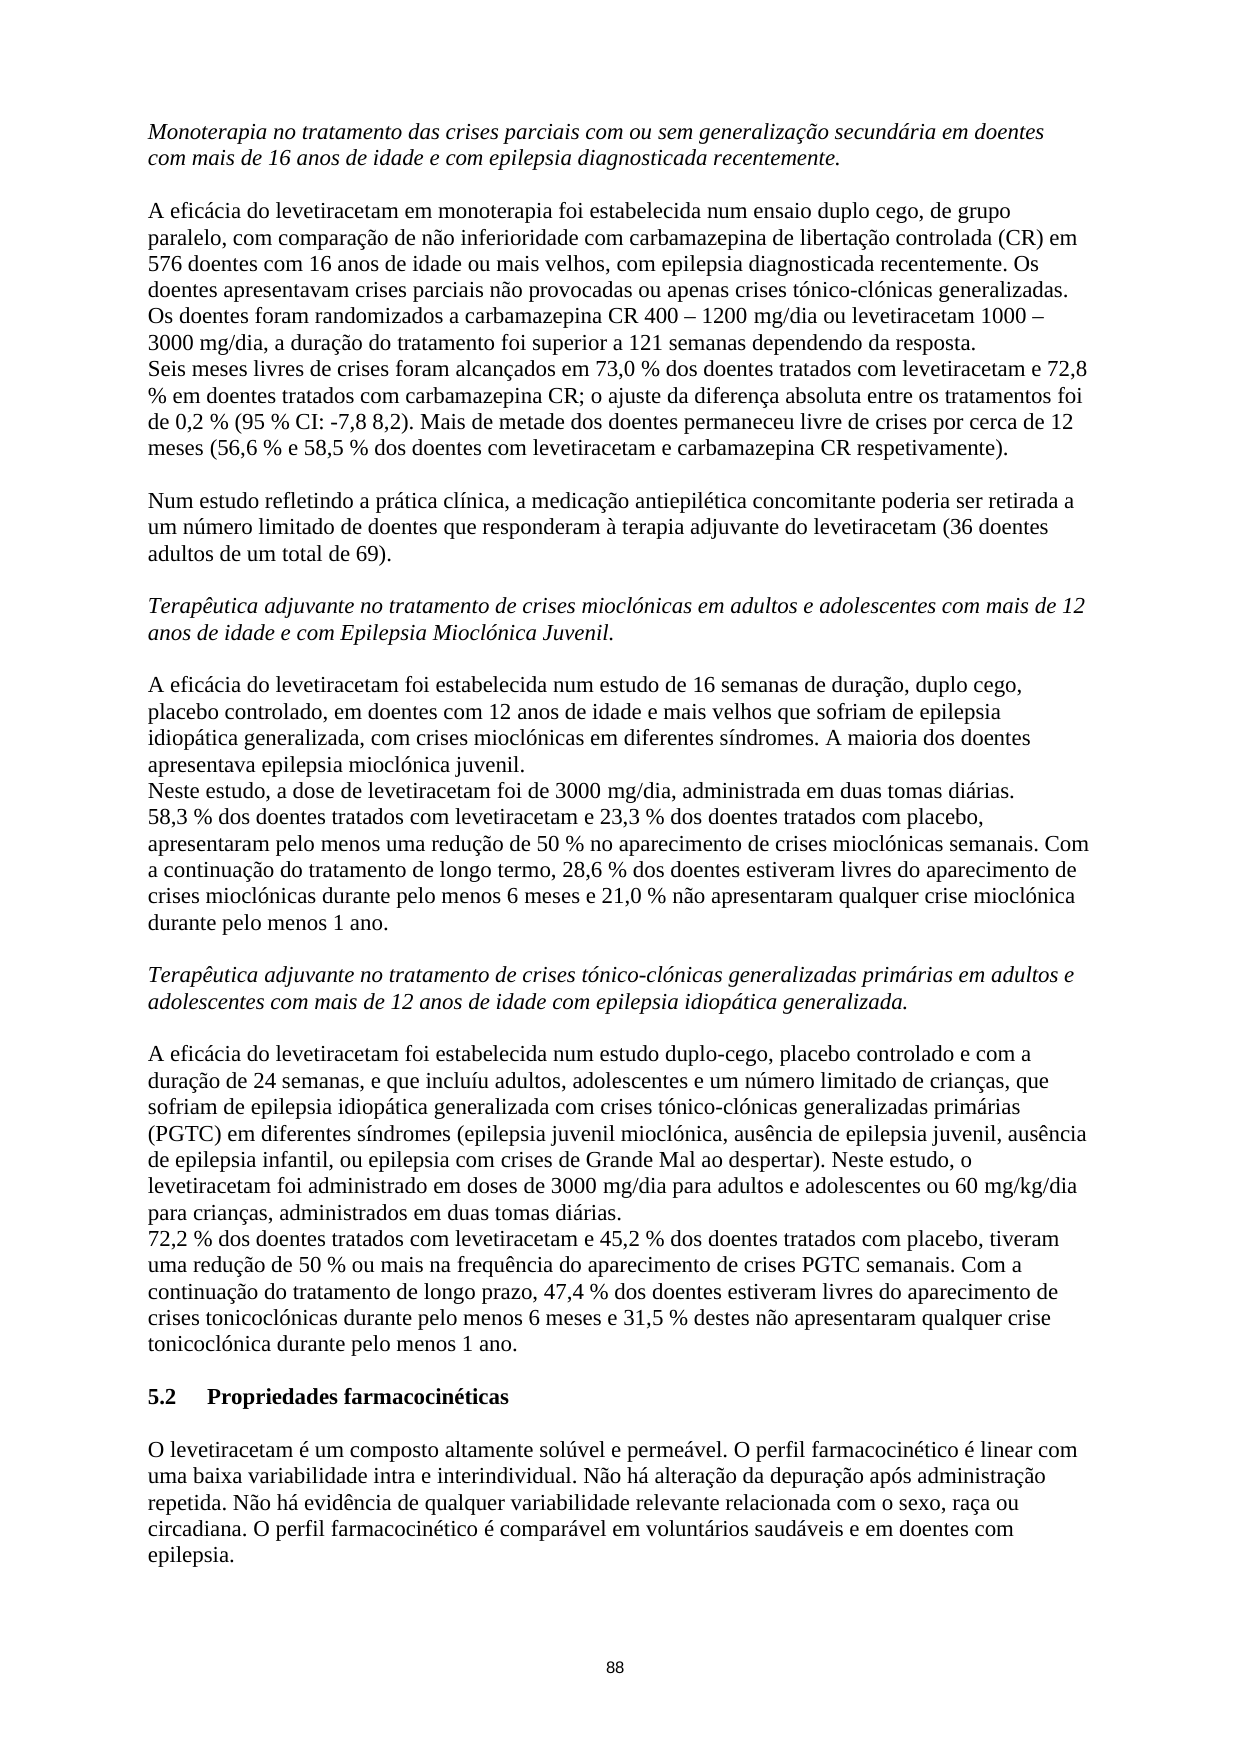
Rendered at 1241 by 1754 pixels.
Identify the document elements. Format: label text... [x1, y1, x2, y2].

text A eficácia do levetiracetam em monoterapia foi estabelecida num ensaio duplo cego, de grupo paralelo, com comparação de não inferioridade com carbamazepina de libertação controlada (CR) em 576 doentes com 16 anos de idade ou mais velhos, com epilepsia diagnosticada recentemente. Os doentes apresentavam crises parciais não provocadas ou apenas crises tónico-clónicas generalizadas. Os doentes foram randomizados a carbamazepina CR 400 – 1200 mg/dia ou levetiracetam 1000 – 3000 mg/dia, a duração do tratamento foi superior a 121 semanas dependendo da resposta. [148, 197, 1091, 355]
text Num estudo refletindo a prática clínica, a medicação antiepilética concomitante poderia ser retirada a um número limitado de doentes que responderam à terapia adjuvante do levetiracetam (36 doentes adultos de um total de 69). [148, 487, 1092, 566]
text O levetiracetam é um composto altamente solúvel e permeável. O perfil farmacocinético é linear com uma baixa variabilidade intra e interindividual. Não há alteração da depuração após administração repetida. Não há evidência de qualquer variabilidade relevante relacionada com o sexo, raça ou circadiana. O perfil farmacocinético é comparável em voluntários saudáveis e em doentes com epilepsia. [148, 1436, 1091, 1568]
text Seis meses livres de crises foram alcançados em 73,0 % dos doentes tratados com levetiracetam e 72,8 % em doentes tratados com carbamazepina CR; o ajuste da diferença absoluta entre os tratamentos foi de 0,2 % (95 % CI: -7,8 8,2). Mais de metade dos doentes permaneceu livre de crises por cerca de 12 meses (56,6 % e 58,5 % dos doentes com levetiracetam e carbamazepina CR respetivamente). [148, 355, 1092, 461]
text Terapêutica adjuvante no tratamento de crises tónico-clónicas generalizadas primárias em adultos e adolescentes com mais de 12 anos de idade com epilepsia idiopática generalizada. [148, 961, 1091, 1014]
text A eficácia do levetiracetam foi estabelecida num estudo de 16 semanas de duração, duplo cego, placebo controlado, em doentes com 12 anos de idade e mais velhos que sofriam de epilepsia idiopática generalizada, com crises mioclónicas em diferentes síndromes. A maioria dos doentes apresentava epilepsia mioclónica juvenil. [148, 672, 1091, 777]
text Monoterapia no tratamento das crises parciais com ou sem generalização secundária em doentes com mais de 16 anos de idade e com epilepsia diagnosticada recentemente. [148, 118, 1091, 171]
text 58,3 % dos doentes tratados com levetiracetam e 23,3 % dos doentes tratados com placebo, apresentaram pelo menos uma redução de 50 % no aparecimento de crises mioclónicas semanais. Com a continuação do tratamento de longo termo, 28,6 % dos doentes estiveram livres do aparecimento de crises mioclónicas durante pelo menos 6 meses e 21,0 % não apresentaram qualquer crise mioclónica durante pelo menos 1 ano. [148, 803, 1092, 935]
text 5.2 Propriedades farmacocinéticas [148, 1383, 1091, 1409]
text Terapêutica adjuvante no tratamento de crises mioclónicas em adultos e adolescentes com mais de 12 anos de idade e com Epilepsia Mioclónica Juvenil. [148, 592, 1091, 645]
text A eficácia do levetiracetam foi estabelecida num estudo duplo-cego, placebo controlado e com a duração de 24 semanas, e que incluíu adultos, adolescentes e um número limitado de crianças, que sofriam de epilepsia idiopática generalizada com crises tónico-clónicas generalizadas primárias (PGTC) em diferentes síndromes (epilepsia juvenil mioclónica, ausência de epilepsia juvenil, ausência de epilepsia infantil, ou epilepsia com crises de Grande Mal ao despertar). Neste estudo, o levetiracetam foi administrado em doses de 3000 mg/dia para adultos e adolescentes ou 60 mg/kg/dia para crianças, administrados em duas tomas diárias. [148, 1041, 1091, 1225]
text 72,2 % dos doentes tratados com levetiracetam e 45,2 % dos doentes tratados com placebo, tiveram uma redução de 50 % ou mais na frequência do aparecimento de crises PGTC semanais. Com a continuação do tratamento de longo prazo, 47,4 % dos doentes estiveram livres do aparecimento de crises tonicoclónicas durante pelo menos 6 meses e 31,5 % destes não apresentaram qualquer crise tonicoclónica durante pelo menos 1 ano. [148, 1225, 1092, 1357]
text Neste estudo, a dose de levetiracetam foi de 3000 mg/dia, administrada em duas tomas diárias. [148, 777, 1092, 803]
